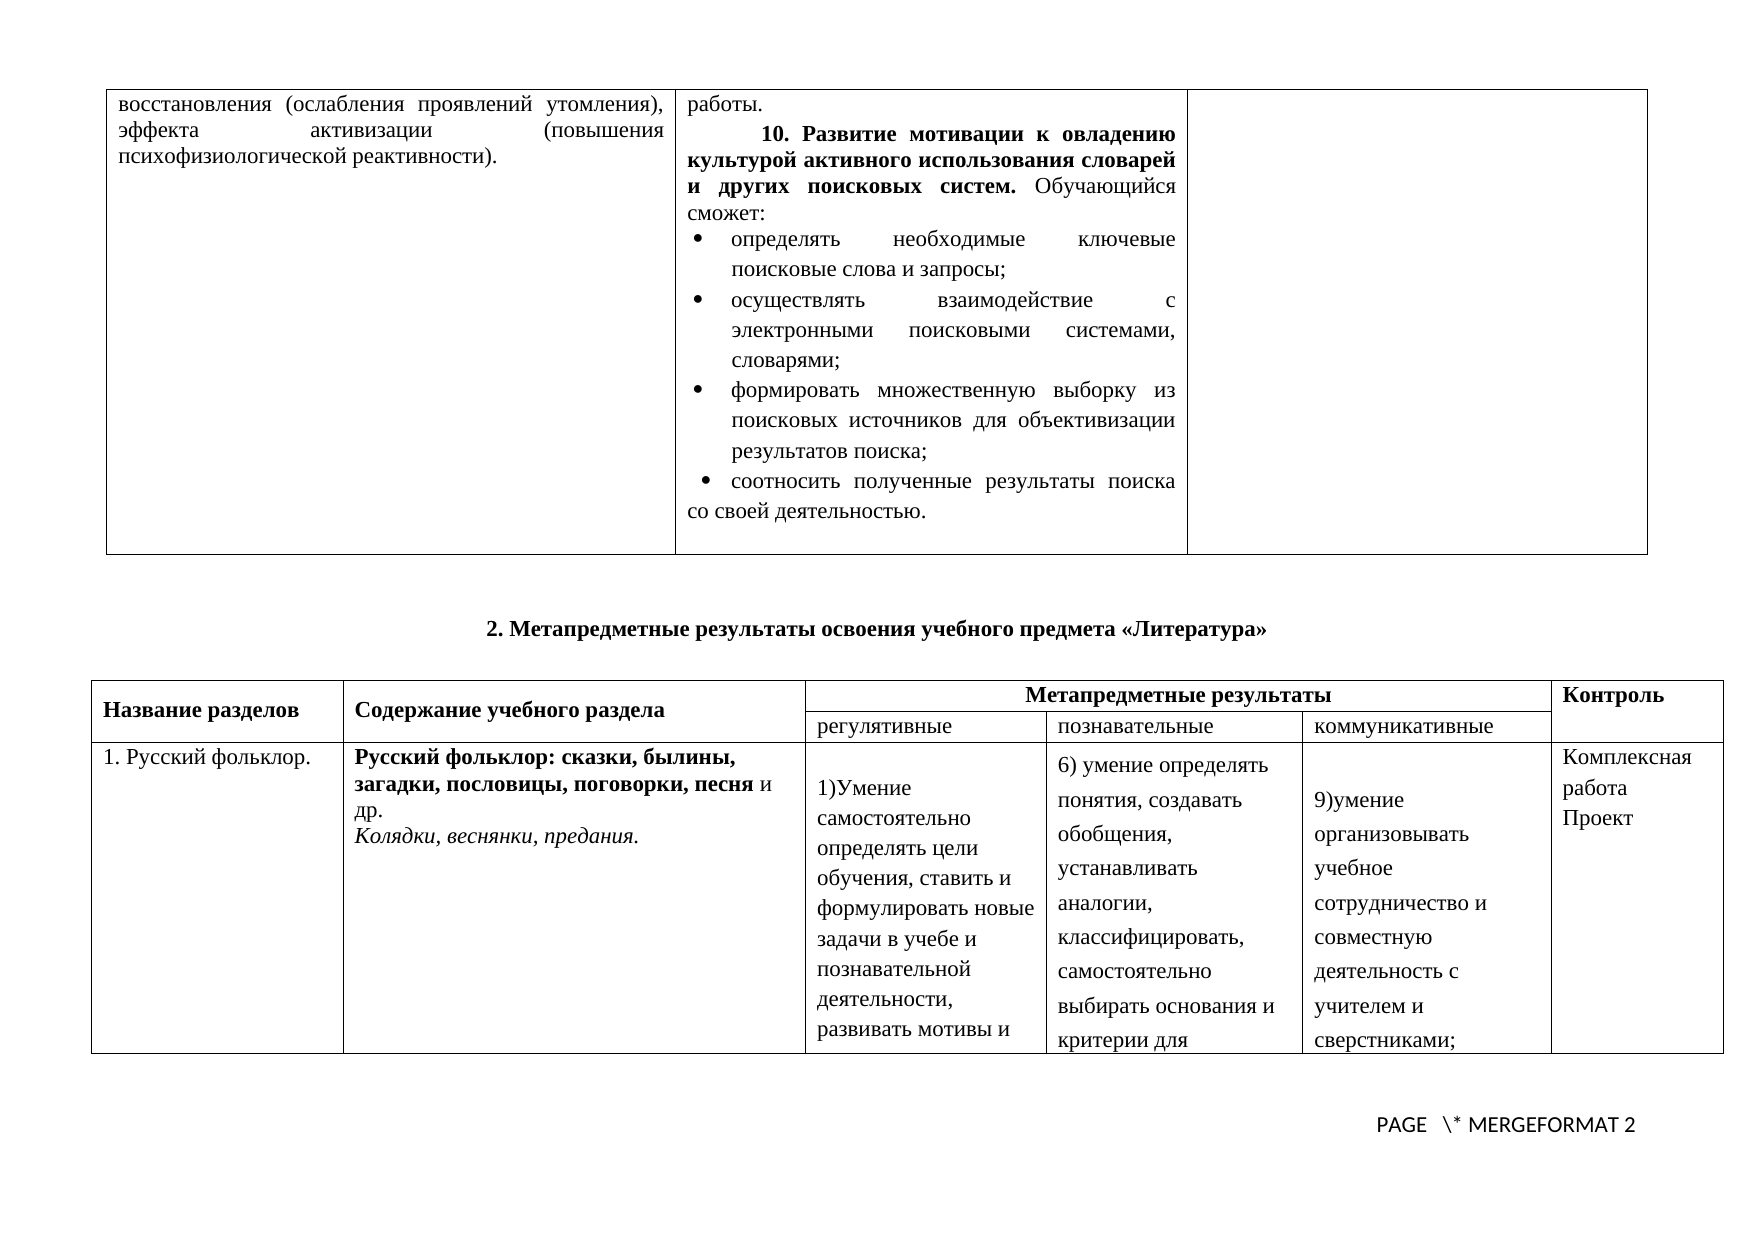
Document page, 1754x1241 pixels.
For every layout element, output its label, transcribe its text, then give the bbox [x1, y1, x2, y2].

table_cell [806, 743, 1046, 1053]
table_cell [1047, 743, 1302, 1053]
table_header Название разделов [92, 681, 343, 742]
table_header Метапредметные результаты [806, 681, 1551, 711]
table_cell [344, 743, 805, 1053]
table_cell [1552, 743, 1723, 1053]
text 2. Метапредметные результаты освоения учебного предмета «Литература» [118, 615, 1636, 642]
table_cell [676, 90, 1187, 554]
table_cell коммуникативные [1303, 712, 1551, 742]
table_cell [92, 743, 343, 1053]
table_header Содержание учебного раздела [344, 681, 805, 742]
table_cell познавательные [1047, 712, 1302, 742]
table_cell регулятивные [806, 712, 1046, 742]
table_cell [1303, 743, 1551, 1053]
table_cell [107, 90, 675, 554]
table_header Контроль [1552, 681, 1723, 742]
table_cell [1188, 90, 1647, 554]
